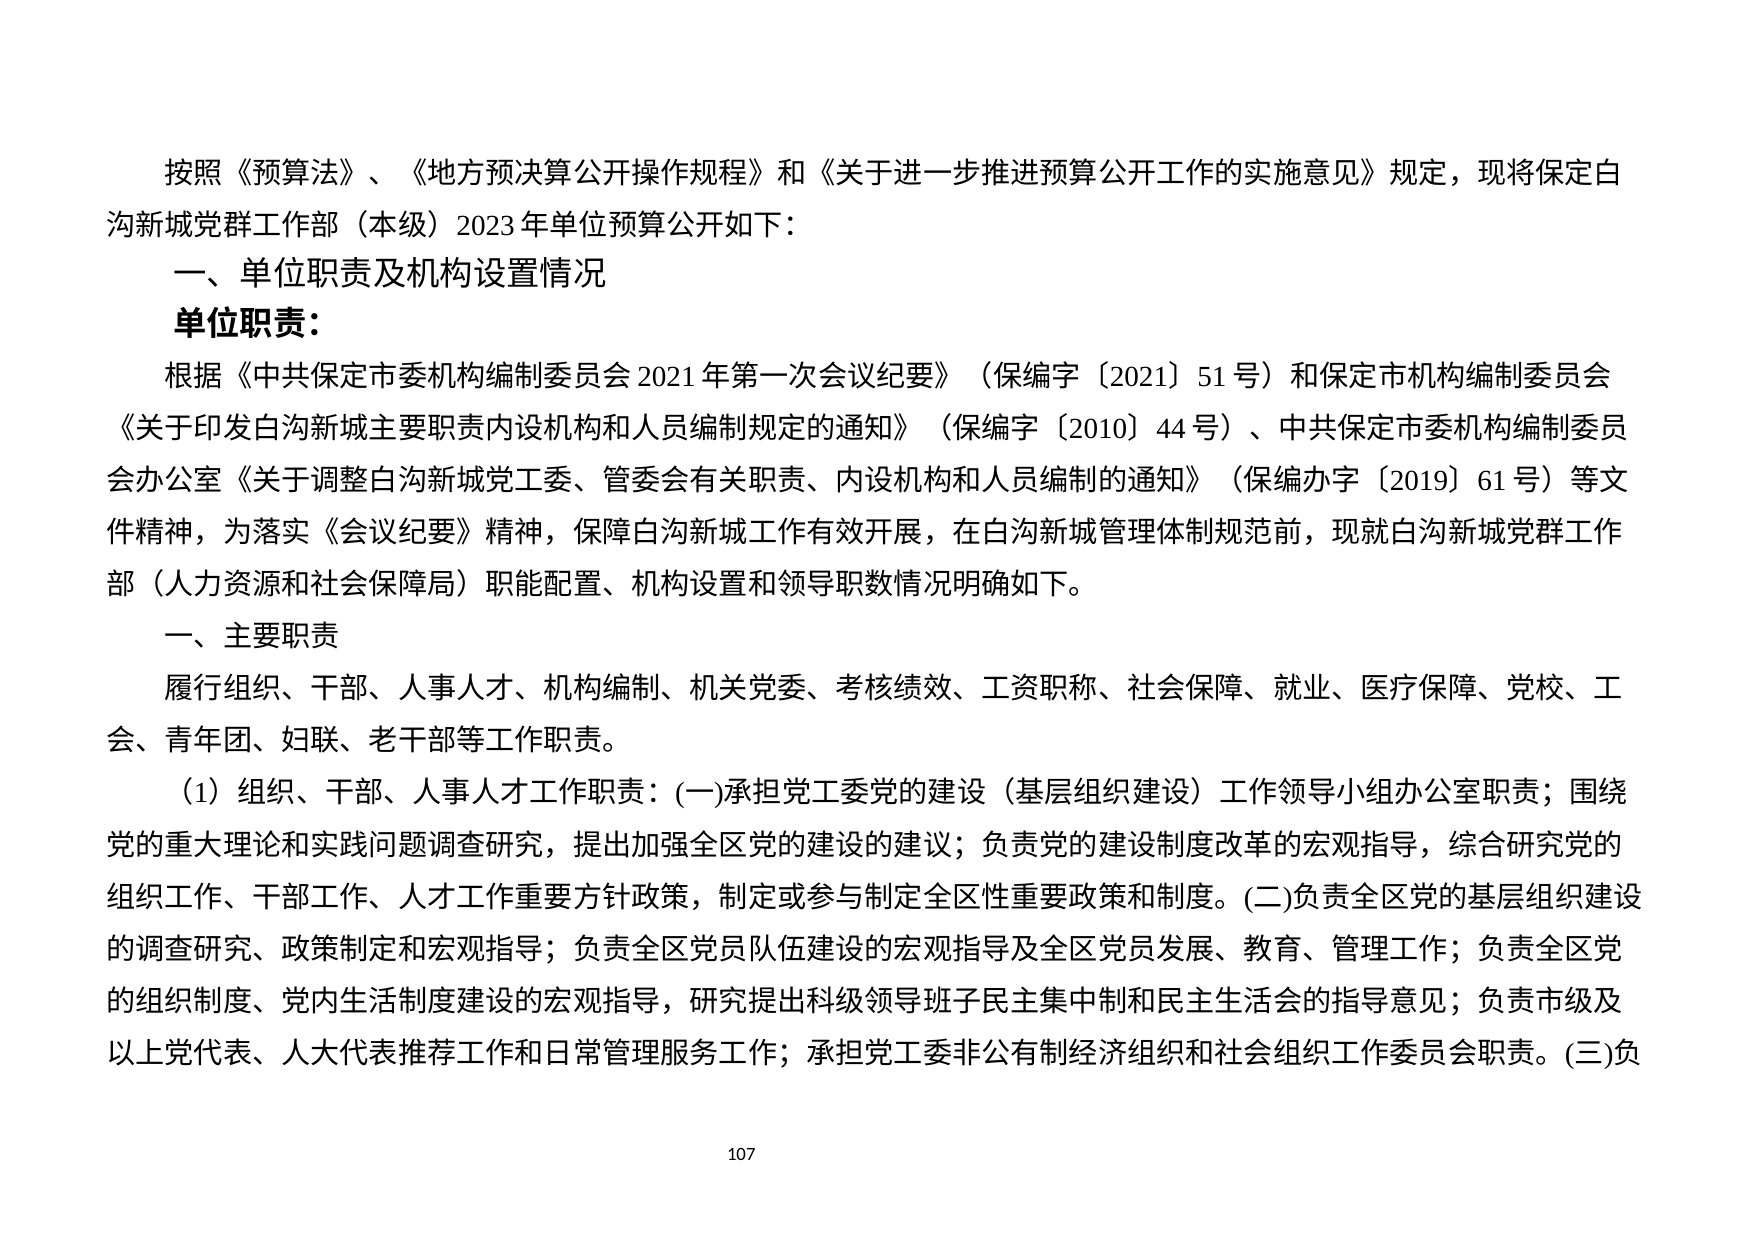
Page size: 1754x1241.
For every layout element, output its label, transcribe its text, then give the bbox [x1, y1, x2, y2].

text 根据《中共保定市委机构编制委员会2021年第一次会议纪要》（保编字〔2021〕51号）和保定市机构编制委员会《关于印发白沟新城主要职责内设机构和人员编制规定的通知》（保编字〔2010〕44号）、中共保定市委机构编制委员会办公室《关于调整白沟新城党工委、管委会有关职责、内设机构和人员编制的通知》（保编办字〔2019〕61号）等文件精神，为落实《会议纪要》精神，保障白沟新城工作有效开展，在白沟新城管理体制规范前，现就白沟新城党群工作部（人力资源和社会保障局）职能配置、机构设置和领导职数情况明确如下。 [106, 344, 1648, 605]
text 一、单位职责及机构设置情况 [106, 247, 1648, 295]
text 单位职责： [106, 296, 1648, 344]
text 一、主要职责 [106, 605, 1648, 657]
text 按照《预算法》、《地方预决算公开操作规程》和《关于进一步推进预算公开工作的实施意见》规定，现将保定白沟新城党群工作部（本级）2023年单位预算公开如下： [106, 142, 1648, 246]
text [106, 761, 1648, 1074]
text 履行组织、干部、人事人才、机构编制、机关党委、考核绩效、工资职称、社会保障、就业、医疗保障、党校、工会、青年团、妇联、老干部等工作职责。 [106, 657, 1648, 761]
